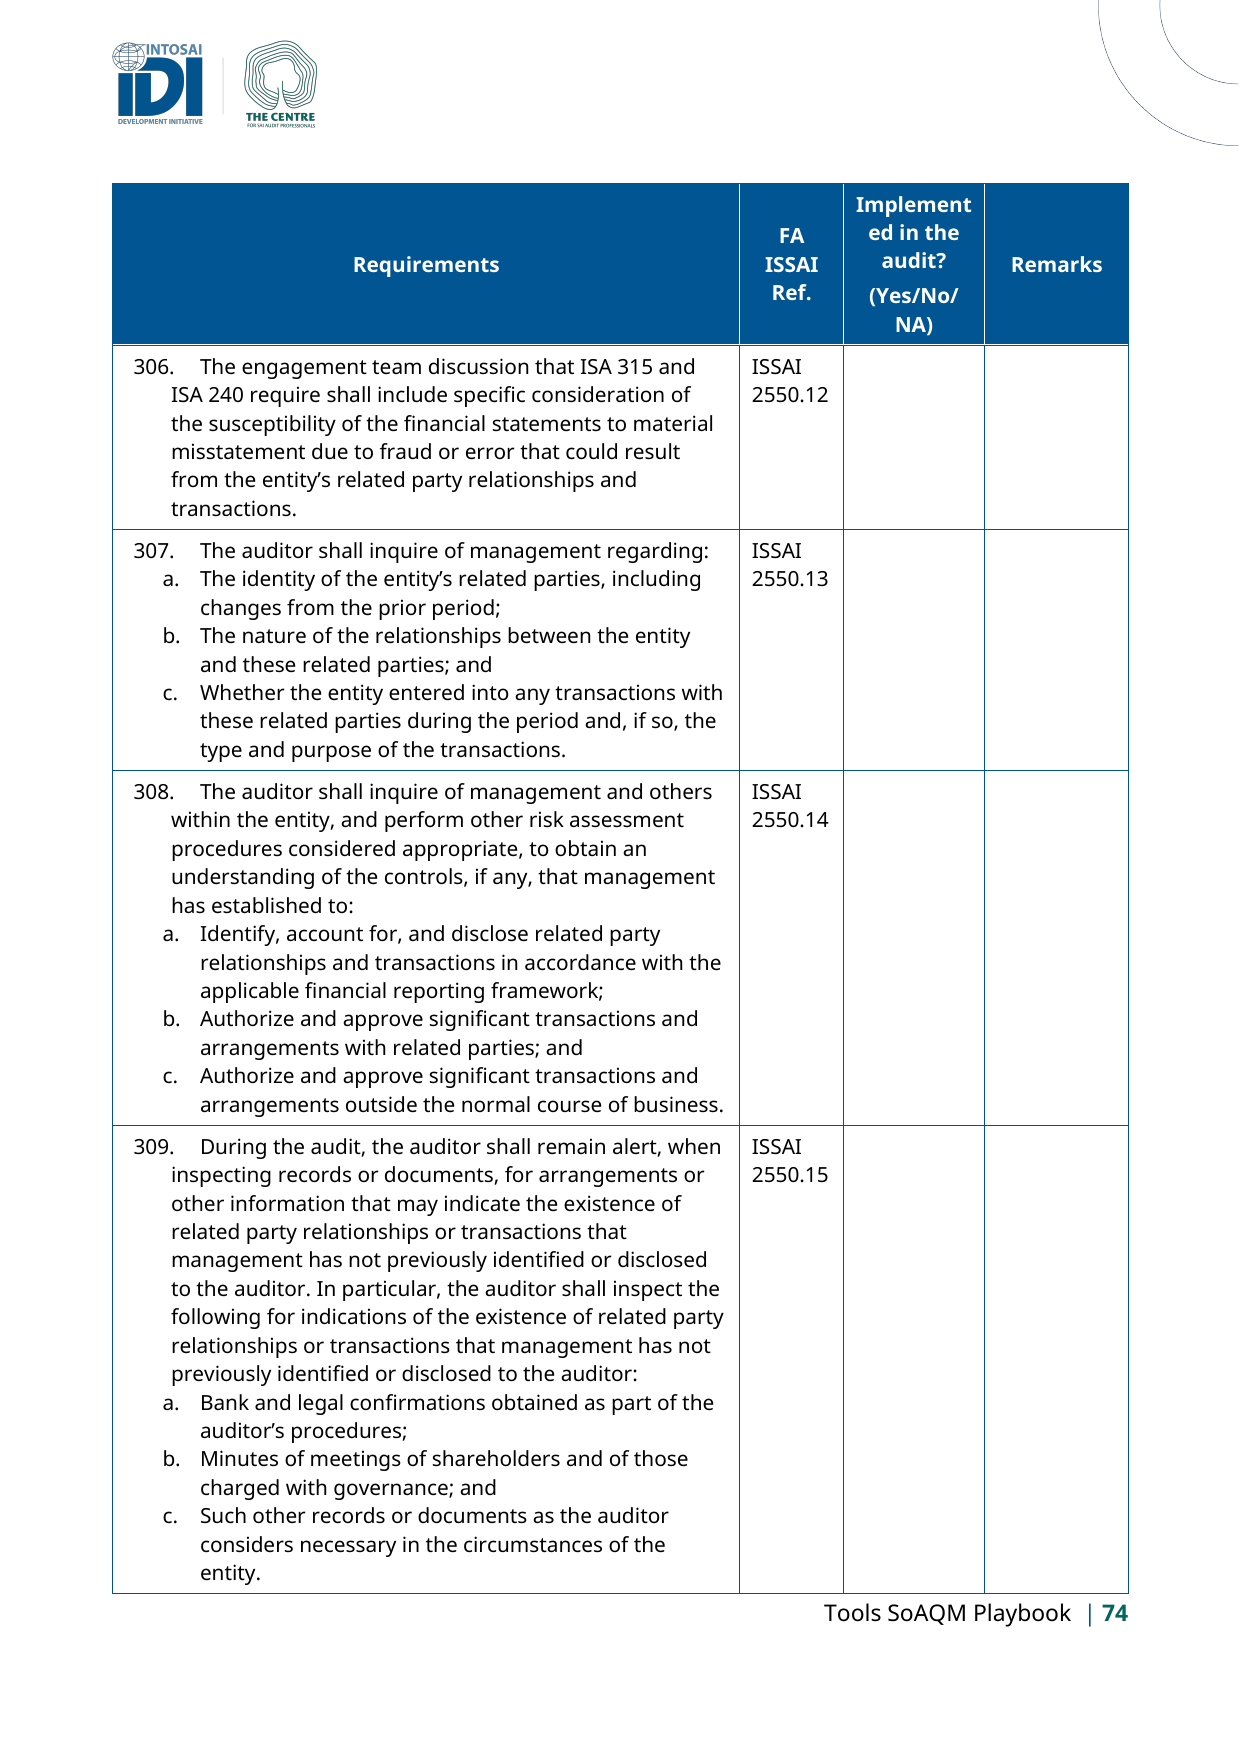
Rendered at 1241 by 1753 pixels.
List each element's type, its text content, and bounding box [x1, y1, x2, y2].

table_cell During the audit, the auditor shall remain alert, when inspecting records or documents, for arrangements or other information that may indicate the existence of related party relationships or transactions that management has not previously identified or disclosed to the auditor. In particular, the auditor shall inspect the following for indications of the existence of related party relationships or transactions that management has not previously identified or disclosed to the auditor: Bank and legal confirmations obtained as part of the auditor’s procedures; Minutes of meetings of shareholders and of those charged with governance; and Such other records or documents as the auditor considers necessary in the circumstances of the entity. [113, 1126, 739, 1593]
table_cell ISSAI 2550.14 [740, 771, 843, 1124]
picture [238, 39, 323, 129]
table_cell The auditor shall inquire of management and others within the entity, and perform other risk assessment procedures considered appropriate, to obtain an understanding of the controls, if any, that management has established to: Identify, account for, and disclose related party relationships and transactions in accordance with the applicable financial reporting framework; Authorize and approve significant transactions and arrangements with related parties; and Authorize and approve significant transactions and arrangements outside the normal course of business. [113, 771, 739, 1124]
table_cell The engagement team discussion that ISA 315 and ISA 240 require shall include specific consideration of the susceptibility of the financial statements to material misstatement due to fraud or error that could result from the entity’s related party relationships and transactions. [113, 346, 739, 529]
table_cell [985, 1126, 1128, 1593]
table_cell [985, 771, 1128, 1124]
table_cell [985, 346, 1128, 529]
table_cell ISSAI 2550.12 [740, 346, 843, 529]
table_cell [985, 530, 1128, 770]
picture [112, 38, 205, 131]
table_header Requirements [113, 184, 739, 344]
table_header Implemented in the audit? (Yes/No/NA) [844, 184, 984, 344]
table_header FA ISSAI Ref. [740, 184, 843, 344]
table_cell ISSAI 2550.15 [740, 1126, 843, 1593]
table_cell The auditor shall inquire of management regarding: The identity of the entity’s related parties, including changes from the prior period; The nature of the relationships between the entity and these related parties; and Whether the entity entered into any transactions with these related parties during the period and, if so, the type and purpose of the transactions. [113, 530, 739, 770]
table_cell ISSAI 2550.13 [740, 530, 843, 770]
table_cell [844, 1126, 984, 1593]
table_header Remarks [985, 184, 1128, 344]
table_cell [844, 530, 984, 770]
table_cell [844, 771, 984, 1124]
table_cell [844, 346, 984, 529]
